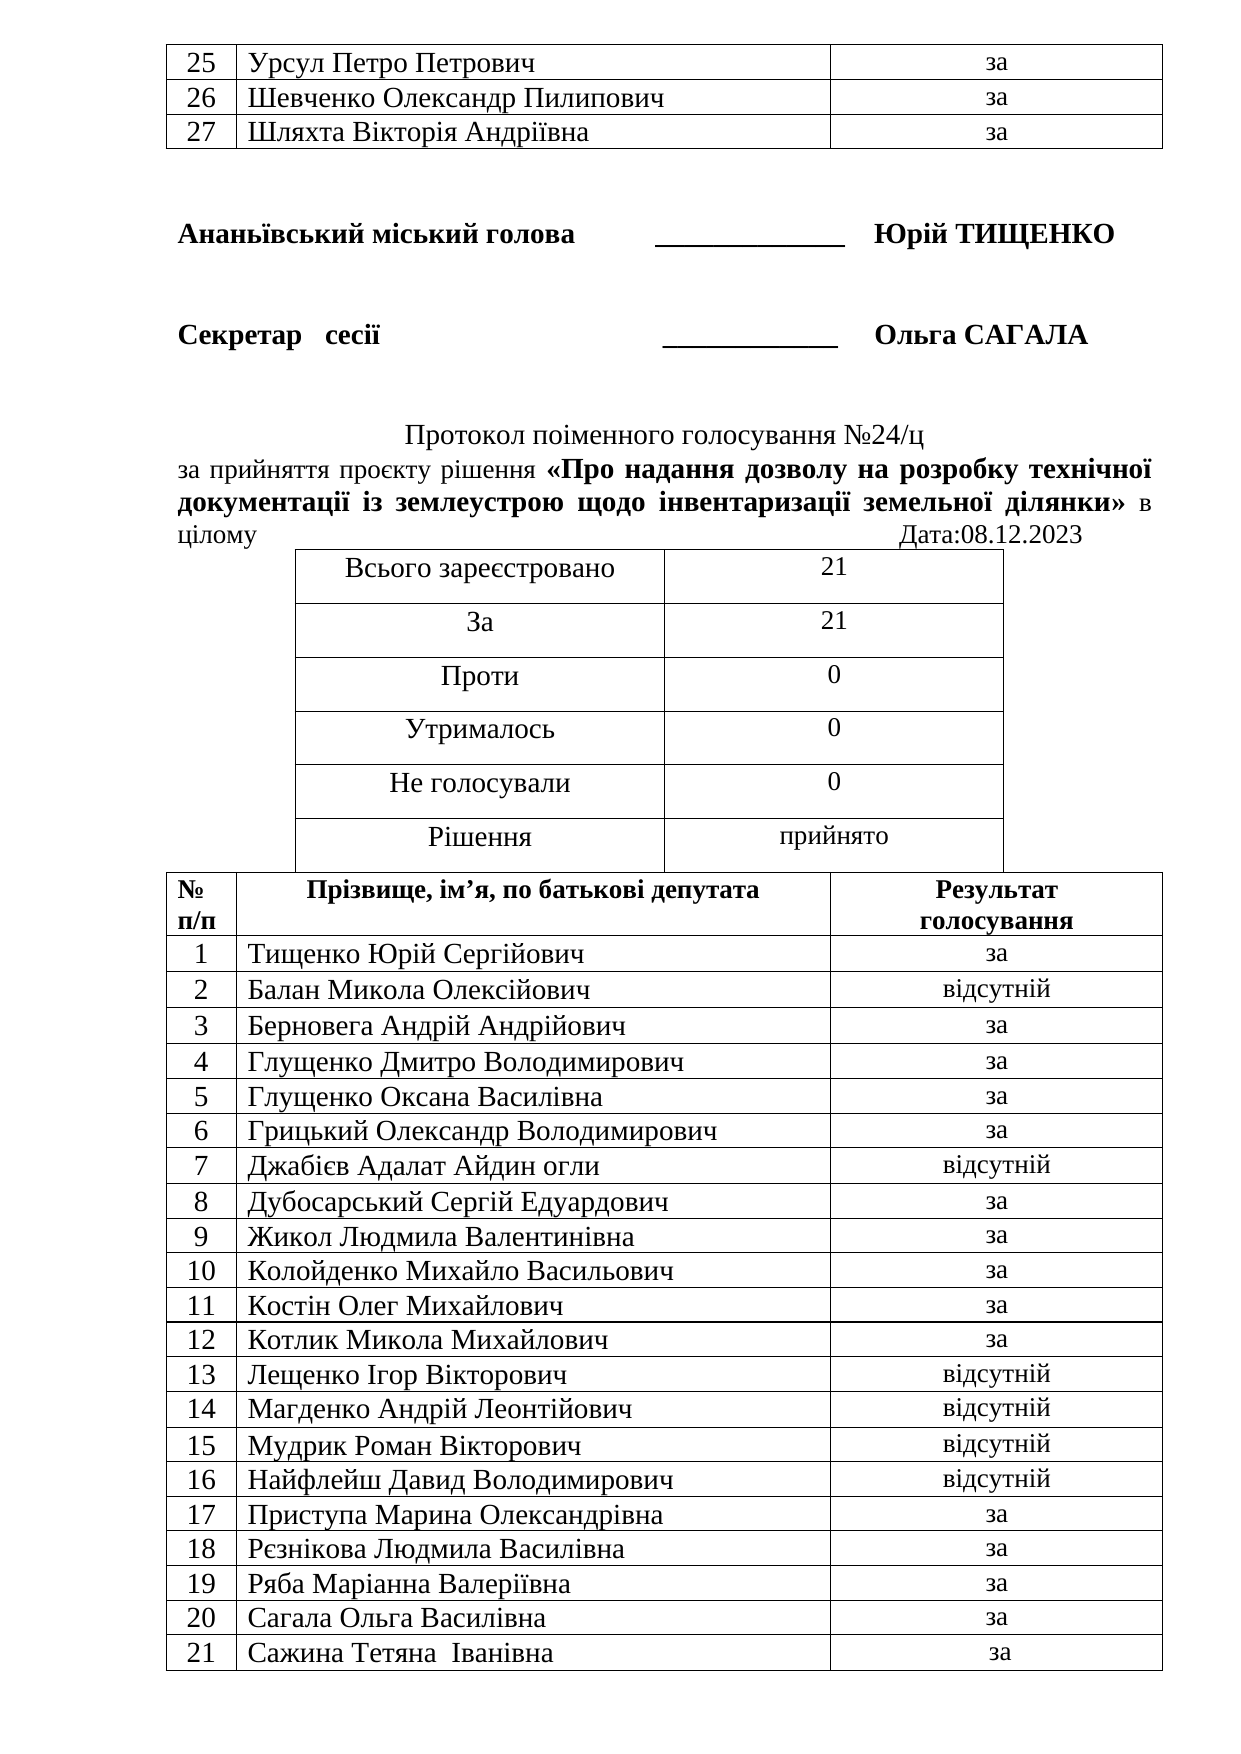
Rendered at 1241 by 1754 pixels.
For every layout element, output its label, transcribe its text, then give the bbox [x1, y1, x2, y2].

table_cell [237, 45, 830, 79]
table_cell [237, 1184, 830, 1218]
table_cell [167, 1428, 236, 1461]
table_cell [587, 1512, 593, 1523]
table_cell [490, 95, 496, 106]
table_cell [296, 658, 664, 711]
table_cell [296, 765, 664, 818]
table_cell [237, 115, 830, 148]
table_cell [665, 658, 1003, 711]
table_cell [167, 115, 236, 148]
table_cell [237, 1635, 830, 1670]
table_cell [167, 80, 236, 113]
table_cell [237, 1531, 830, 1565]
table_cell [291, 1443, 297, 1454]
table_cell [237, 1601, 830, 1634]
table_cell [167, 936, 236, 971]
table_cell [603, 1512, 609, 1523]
text за прийняття проєкту рішення «Про надання дозволу на розробку технічної документації із землеустрою щодо інвентаризації земельної ділянки» в цілому Дата:08.12.2023 [177, 451, 1152, 549]
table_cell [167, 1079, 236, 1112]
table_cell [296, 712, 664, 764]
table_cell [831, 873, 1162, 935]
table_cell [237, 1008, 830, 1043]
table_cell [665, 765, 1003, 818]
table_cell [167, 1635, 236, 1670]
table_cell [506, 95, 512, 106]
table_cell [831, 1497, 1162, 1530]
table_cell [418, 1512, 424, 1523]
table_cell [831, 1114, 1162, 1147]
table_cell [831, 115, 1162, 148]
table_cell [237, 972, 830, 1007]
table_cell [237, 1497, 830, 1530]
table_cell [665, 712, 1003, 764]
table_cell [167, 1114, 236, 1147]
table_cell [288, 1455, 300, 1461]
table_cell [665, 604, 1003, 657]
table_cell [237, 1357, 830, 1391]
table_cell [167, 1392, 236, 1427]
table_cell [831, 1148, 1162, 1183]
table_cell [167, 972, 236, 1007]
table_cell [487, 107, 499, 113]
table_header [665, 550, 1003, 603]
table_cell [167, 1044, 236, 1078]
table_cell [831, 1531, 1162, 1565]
text Секретар сесії ____________ Ольга САГАЛА [177, 317, 1152, 350]
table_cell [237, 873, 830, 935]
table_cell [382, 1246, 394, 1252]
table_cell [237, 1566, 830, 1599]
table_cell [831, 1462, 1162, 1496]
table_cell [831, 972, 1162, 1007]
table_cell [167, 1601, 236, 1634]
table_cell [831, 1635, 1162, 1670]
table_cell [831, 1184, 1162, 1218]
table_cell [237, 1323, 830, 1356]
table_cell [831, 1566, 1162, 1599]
text Ананьївський міський голова _____________ Юрій ТИЩЕНКО [177, 216, 1152, 250]
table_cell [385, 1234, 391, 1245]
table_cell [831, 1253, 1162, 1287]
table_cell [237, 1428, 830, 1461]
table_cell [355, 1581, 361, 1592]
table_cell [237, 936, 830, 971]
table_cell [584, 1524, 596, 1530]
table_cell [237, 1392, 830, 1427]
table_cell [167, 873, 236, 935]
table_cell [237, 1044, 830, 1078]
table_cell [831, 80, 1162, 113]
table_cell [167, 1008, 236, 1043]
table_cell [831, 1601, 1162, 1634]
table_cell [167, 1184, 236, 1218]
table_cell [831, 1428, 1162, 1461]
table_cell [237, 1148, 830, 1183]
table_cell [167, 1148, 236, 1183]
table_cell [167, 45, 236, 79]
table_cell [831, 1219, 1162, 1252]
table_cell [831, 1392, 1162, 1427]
text Протокол поіменного голосування №24/ц [177, 417, 1152, 451]
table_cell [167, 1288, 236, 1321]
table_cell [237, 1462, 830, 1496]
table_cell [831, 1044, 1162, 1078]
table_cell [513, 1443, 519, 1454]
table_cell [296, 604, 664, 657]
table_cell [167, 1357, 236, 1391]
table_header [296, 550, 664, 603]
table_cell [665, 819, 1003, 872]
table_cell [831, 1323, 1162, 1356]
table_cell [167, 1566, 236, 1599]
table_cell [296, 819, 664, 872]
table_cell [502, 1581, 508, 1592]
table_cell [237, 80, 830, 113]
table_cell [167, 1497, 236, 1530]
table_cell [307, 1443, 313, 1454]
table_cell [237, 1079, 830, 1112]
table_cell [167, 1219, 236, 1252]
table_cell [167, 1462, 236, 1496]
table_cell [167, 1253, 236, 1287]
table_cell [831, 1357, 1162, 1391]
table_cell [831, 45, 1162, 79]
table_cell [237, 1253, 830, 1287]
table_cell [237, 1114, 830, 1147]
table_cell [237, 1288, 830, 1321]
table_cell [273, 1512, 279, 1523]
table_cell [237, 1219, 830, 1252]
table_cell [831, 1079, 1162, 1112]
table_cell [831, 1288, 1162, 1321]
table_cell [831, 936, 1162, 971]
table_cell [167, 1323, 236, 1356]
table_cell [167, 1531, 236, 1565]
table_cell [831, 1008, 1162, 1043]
